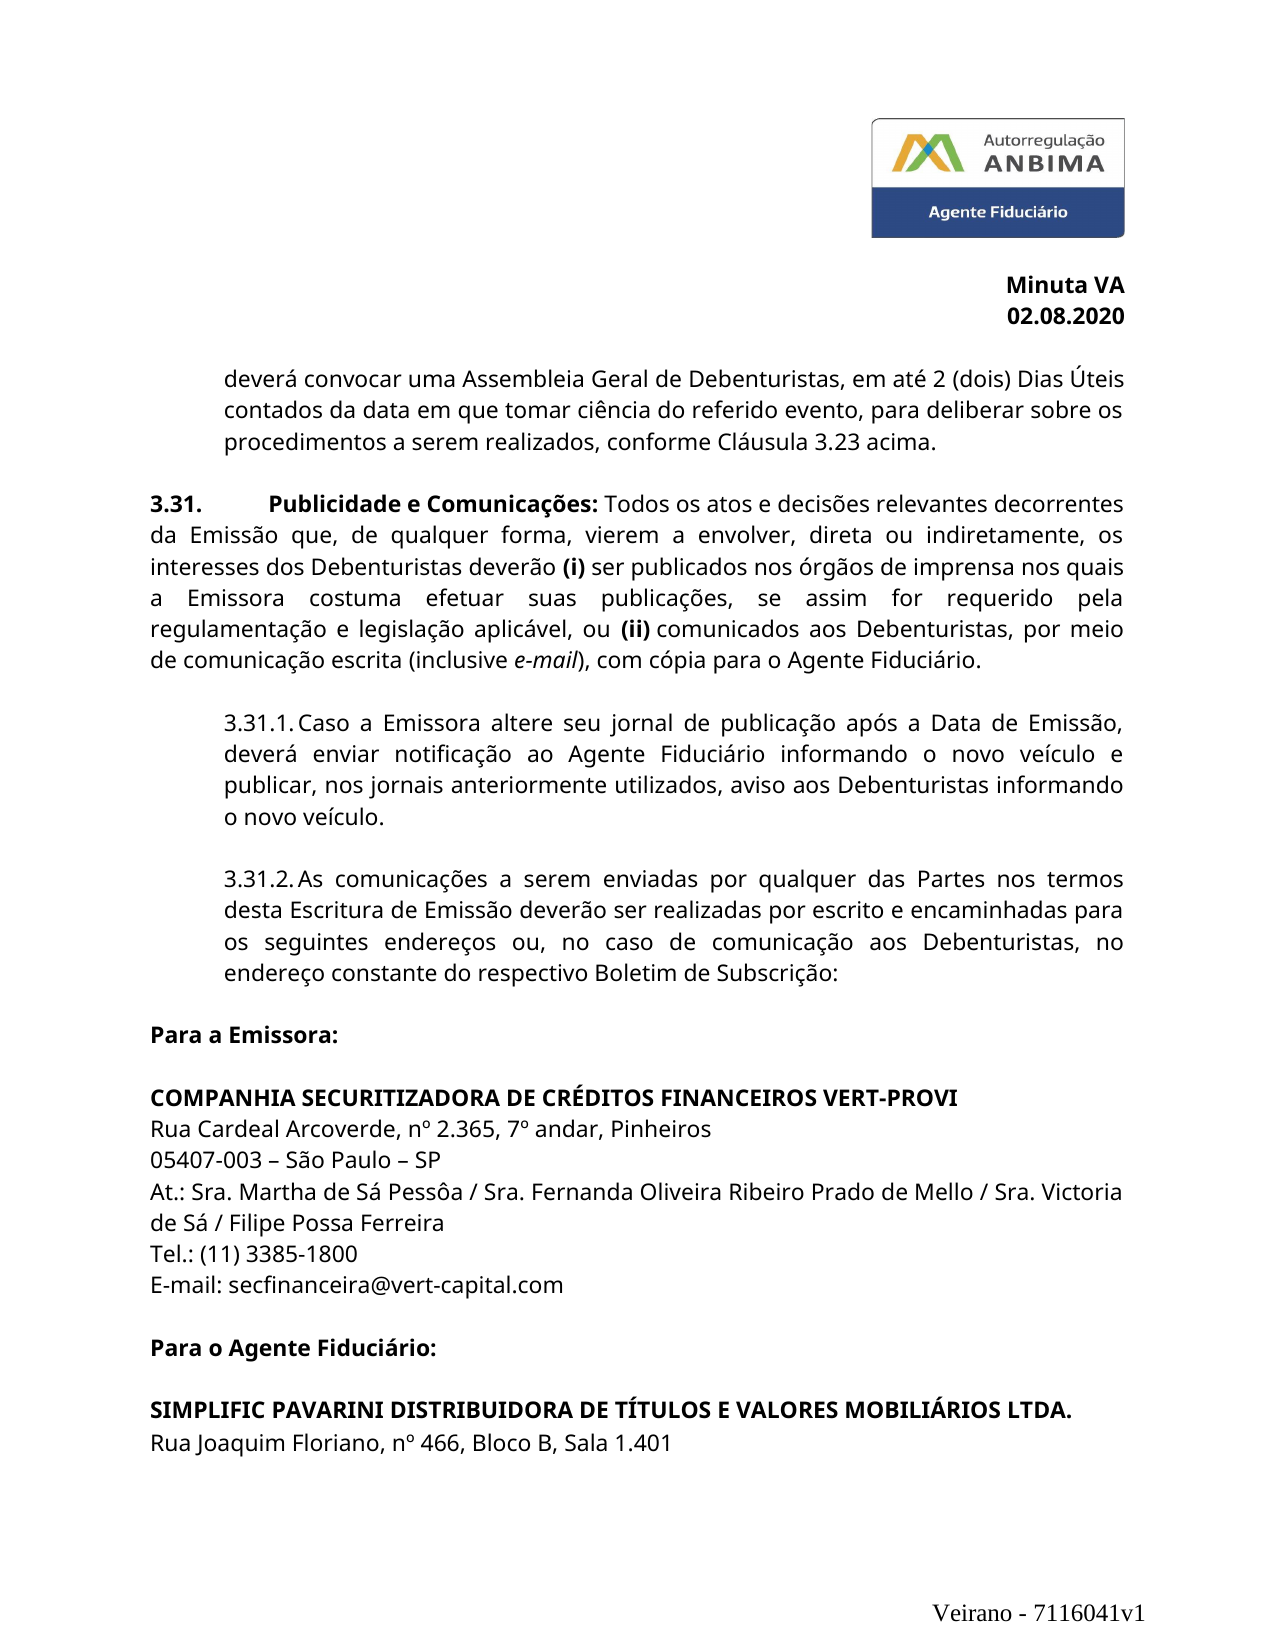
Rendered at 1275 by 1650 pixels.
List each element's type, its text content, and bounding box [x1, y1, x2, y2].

list Caso a Emissora altere seu jornal de publicação após a Data de Emissão, deverá enviar notificação ao Agente Fiduciário informando o novo veículo e publicar, nos jornais anteriormente utilizados, aviso aos Debenturistas informando o novo veículo. [224, 706, 1124, 831]
list COMPANHIA SECURITIZADORA DE CRÉDITOS FINANCEIROS VERT-PROVI [150, 1081, 1124, 1113]
list As comunicações a serem enviadas por qualquer das Partes nos termos desta Escritura de Emissão deverão ser realizadas por escrito e encaminhadas para os seguintes endereços ou, no caso de comunicação aos Debenturistas, no endereço constante do respectivo Boletim de Subscrição: [224, 863, 1124, 988]
text SIMPLIFIC PAVARINI DISTRIBUIDORA DE TÍTULOS E VALORES MOBILIÁRIOS LTDA. [150, 1394, 1124, 1425]
text Para a Emissora: [150, 1019, 1124, 1050]
picture [871, 118, 1125, 238]
list 05407-003 – São Paulo – SP [150, 1144, 1124, 1175]
list At.: Sra. Martha de Sá Pessôa / Sra. Fernanda Oliveira Ribeiro Prado de Mello / Sra. Victoria de Sá / Filipe Possa Ferreira [150, 1175, 1124, 1238]
text Para o Agente Fiduciário: [150, 1331, 1124, 1363]
list Rua Cardeal Arcoverde, nº 2.365, 7º andar, Pinheiros [150, 1113, 1124, 1144]
list E-mail: secfinanceira@vert-capital.com [150, 1269, 1124, 1300]
list Tel.: (11) 3385-1800 [150, 1238, 1124, 1269]
list Publicidade e Comunicações: Todos os atos e decisões relevantes decorrentes da Emissão que, de qualquer forma, vierem a envolver, direta ou indiretamente, os interesses dos Debenturistas deverão (i) ser publicados nos órgãos de imprensa nos quais a Emissora costuma efetuar suas publicações, se assim for requerido pela regulamentação e legislação aplicável, ou (ii) comunicados aos Debenturistas, por meio de comunicação escrita (inclusive e-mail), com cópia para o Agente Fiduciário. [150, 488, 1124, 675]
list Rua Joaquim Floriano, nº 466, Bloco B, Sala 1.401 [150, 1425, 1152, 1458]
